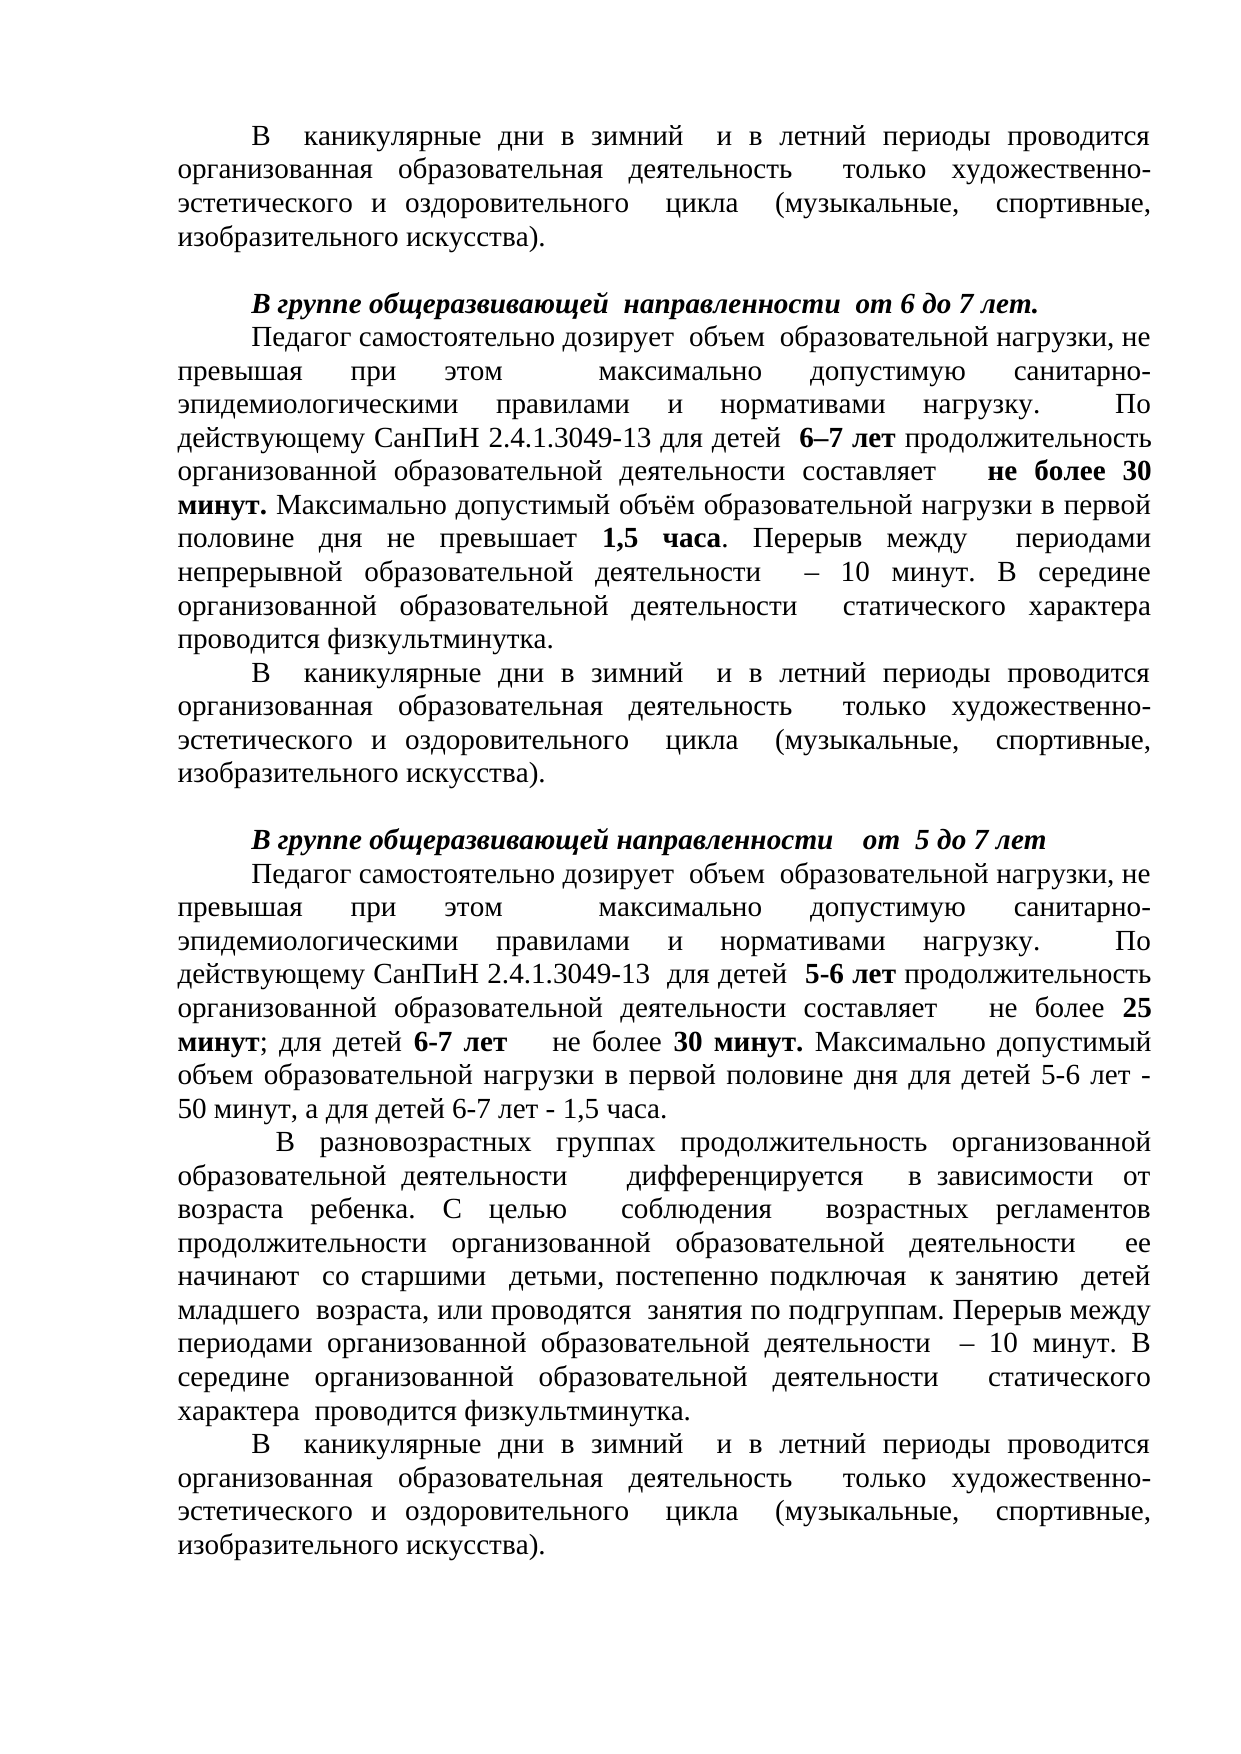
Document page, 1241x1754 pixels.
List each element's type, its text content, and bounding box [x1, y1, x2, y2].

text Педагог самостоятельно дозирует объем образовательной нагрузки, не превышая при этом максимально допустимую санитарно-эпидемиологическими правилами и нормативами нагрузку. По действующему СанПиН 2.4.1.3049-13 для детей 5-6 лет продолжительность организованной образовательной деятельности составляет не более 25 минут; для детей 6-7 лет не более 30 минут. Максимально допустимый объем образовательной нагрузки в первой половине дня для детей 5-6 лет - 50 минут, а для детей 6-7 лет - 1,5 часа. [177, 856, 1152, 1124]
text В каникулярные дни в зимний и в летний периоды проводится организованная образовательная деятельность только художественно-эстетического и оздоровительного цикла (музыкальные, спортивные, изобразительного искусства). [177, 118, 1152, 252]
text В разновозрастных группах продолжительность организованной образовательной деятельности дифференцируется в зависимости от возраста ребенка. С целью соблюдения возрастных регламентов продолжительности организованной образовательной деятельности ее начинают со старшими детьми, постепенно подключая к занятию детей младшего возраста, или проводятся занятия по подгруппам. Перерыв между периодами организованной образовательной деятельности – 10 минут. В середине организованной образовательной деятельности статического характера проводится физкультминутка. [177, 1124, 1152, 1426]
text В каникулярные дни в зимний и в летний периоды проводится организованная образовательная деятельность только художественно-эстетического и оздоровительного цикла (музыкальные, спортивные, изобразительного искусства). [177, 655, 1152, 789]
text В группе общеразвивающей направленности от 5 до 7 лет [177, 822, 1152, 856]
text В каникулярные дни в зимний и в летний периоды проводится организованная образовательная деятельность только художественно-эстетического и оздоровительного цикла (музыкальные, спортивные, изобразительного искусства). [177, 1426, 1152, 1560]
text Педагог самостоятельно дозирует объем образовательной нагрузки, не превышая при этом максимально допустимую санитарно-эпидемиологическими правилами и нормативами нагрузку. По действующему СанПиН 2.4.1.3049-13 для детей 6–7 лет продолжительность организованной образовательной деятельности составляет не более 30 минут. Максимально допустимый объём образовательной нагрузки в первой половине дня не превышает 1,5 часа. Перерыв между периодами непрерывной образовательной деятельности – 10 минут. В середине организованной образовательной деятельности статического характера проводится физкультминутка. [177, 319, 1152, 655]
text В группе общеразвивающей направленности от 6 до 7 лет. [177, 286, 1152, 319]
